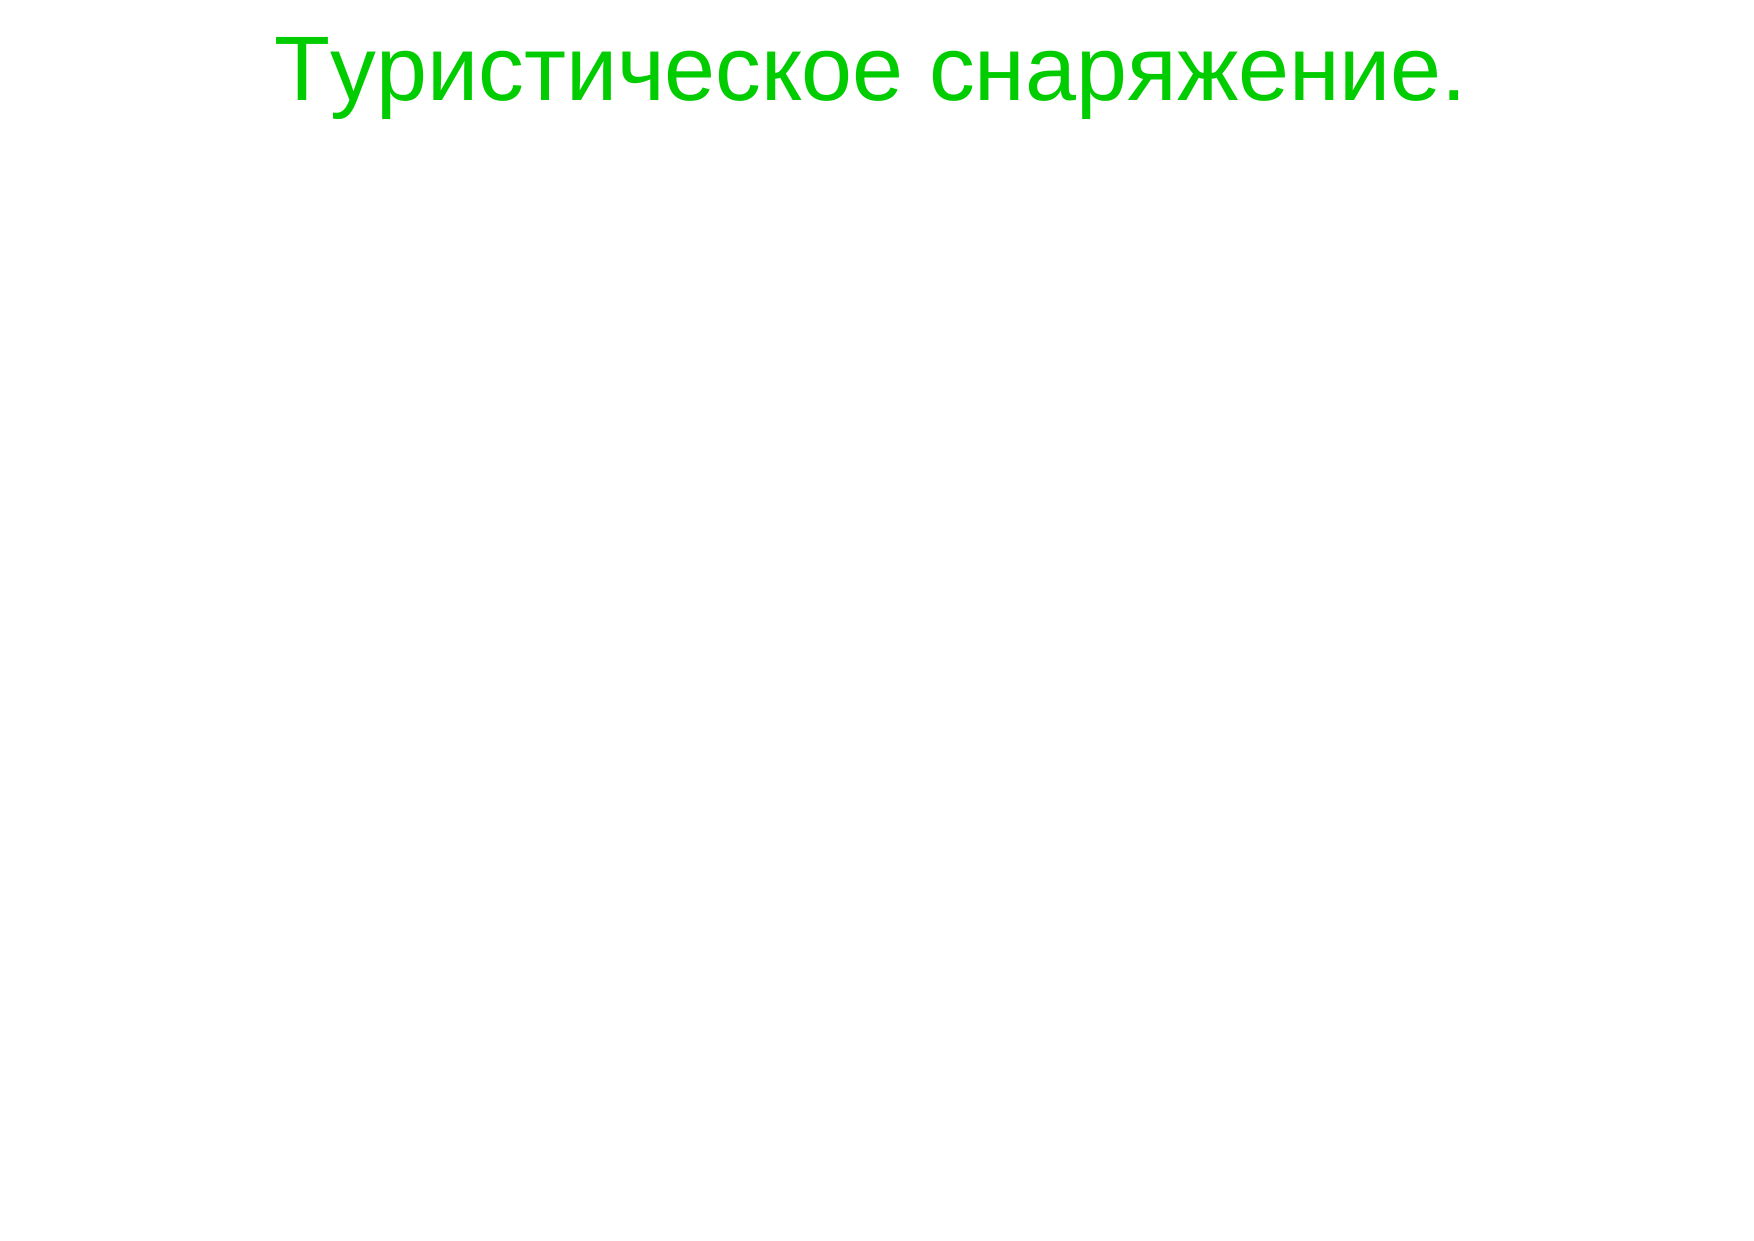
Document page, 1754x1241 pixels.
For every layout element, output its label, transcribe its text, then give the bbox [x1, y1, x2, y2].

text Туристическое снаряжение. [15, 15, 1728, 120]
